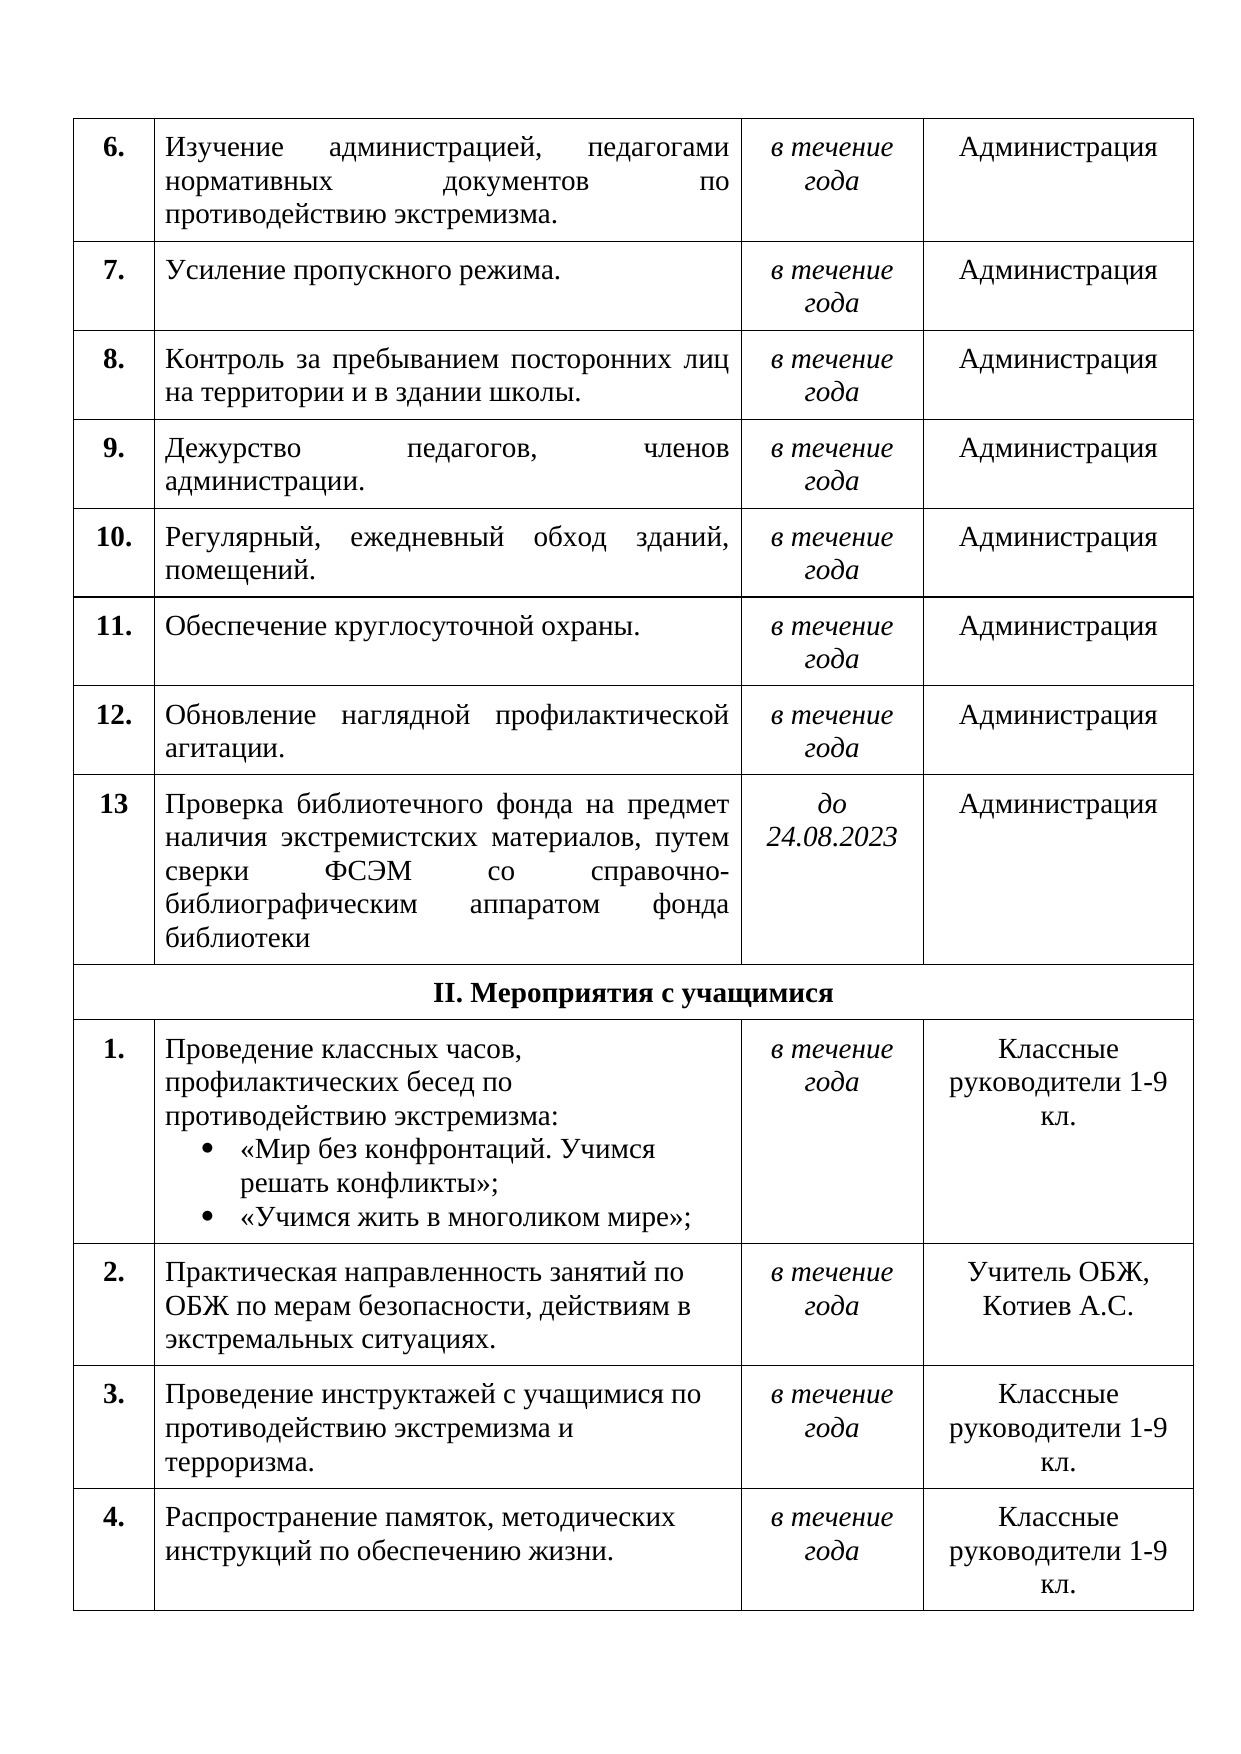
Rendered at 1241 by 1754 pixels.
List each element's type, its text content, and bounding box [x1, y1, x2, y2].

table_cell Администрация [924, 775, 1193, 964]
table_cell 11. [74, 598, 154, 685]
table_cell 4. [74, 1489, 154, 1610]
table_cell Контроль за пребыванием посторонних лиц на территории и в здании школы. [155, 331, 741, 418]
table_cell 10. [74, 509, 154, 596]
table_cell Обновление наглядной профилактической агитации. [155, 686, 741, 774]
table_cell Администрация [924, 509, 1193, 596]
table_cell Изучение администрацией, педагогами нормативных документов по противодействию экстремизма. [155, 119, 741, 241]
table_cell Администрация [924, 598, 1193, 685]
table_cell 13 [74, 775, 154, 964]
table_cell в течение года [742, 598, 923, 685]
table_cell Администрация [924, 420, 1193, 507]
table_cell в течение года [742, 331, 923, 418]
table_cell Администрация [924, 119, 1193, 241]
table_cell в течение года [742, 1244, 923, 1365]
table_cell в течение года [742, 420, 923, 507]
table_cell Распространение памяток, методических инструкций по обеспечению жизни. [155, 1489, 741, 1610]
table_cell Практическая направленность занятий по ОБЖ по мерам безопасности, действиям в экстремальных ситуациях. [155, 1244, 741, 1365]
table_cell 3. [74, 1366, 154, 1488]
table_cell Обеспечение круглосуточной охраны. [155, 598, 741, 685]
table_cell Администрация [924, 331, 1193, 418]
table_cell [924, 1489, 1193, 1610]
table_cell Дежурство педагогов, членов администрации. [155, 420, 741, 507]
table_cell Классные руководители 1-9 кл. [924, 1366, 1193, 1488]
table_cell в течение года [742, 1489, 923, 1610]
table_cell Проверка библиотечного фонда на предмет наличия экстремистских материалов, путем сверки ФСЭМ со справочно-библиографическим аппаратом фонда библиотеки [155, 775, 741, 964]
table_cell в течение года [742, 509, 923, 596]
table_cell Регулярный, ежедневный обход зданий, помещений. [155, 509, 741, 596]
table_cell 1. [74, 1020, 154, 1243]
table_cell в течение года [742, 1020, 923, 1243]
table_cell 6. [74, 119, 154, 241]
table_cell в течение года [742, 686, 923, 774]
table_cell в течение года [742, 1366, 923, 1488]
table_cell Классные руководители 1-9 кл. [924, 1020, 1193, 1243]
table_cell 2. [74, 1244, 154, 1365]
table_cell Проведение классных часов, профилактических бесед по противодействию экстремизма: «Мир без конфронтаций. Учимся решать конфликты»; «Учимся жить в многоликом мире»; [155, 1020, 741, 1243]
table_cell Усиление пропускного режима. [155, 242, 741, 329]
table_cell до 24.08.2023 [742, 775, 923, 964]
table_cell в течение года [742, 242, 923, 329]
table_cell Администрация [924, 242, 1193, 329]
table_cell 7. [74, 242, 154, 329]
table_cell 8. [74, 331, 154, 418]
table_cell 9. [74, 420, 154, 507]
table_cell II. Мероприятия с учащимися [74, 965, 1193, 1019]
table_cell Проведение инструктажей с учащимися по противодействию экстремизма и терроризма. [155, 1366, 741, 1488]
table_cell 12. [74, 686, 154, 774]
table_cell в течение года [742, 119, 923, 241]
table_cell Администрация [924, 686, 1193, 774]
table_cell Учитель ОБЖ, Котиев А.С. [924, 1244, 1193, 1365]
